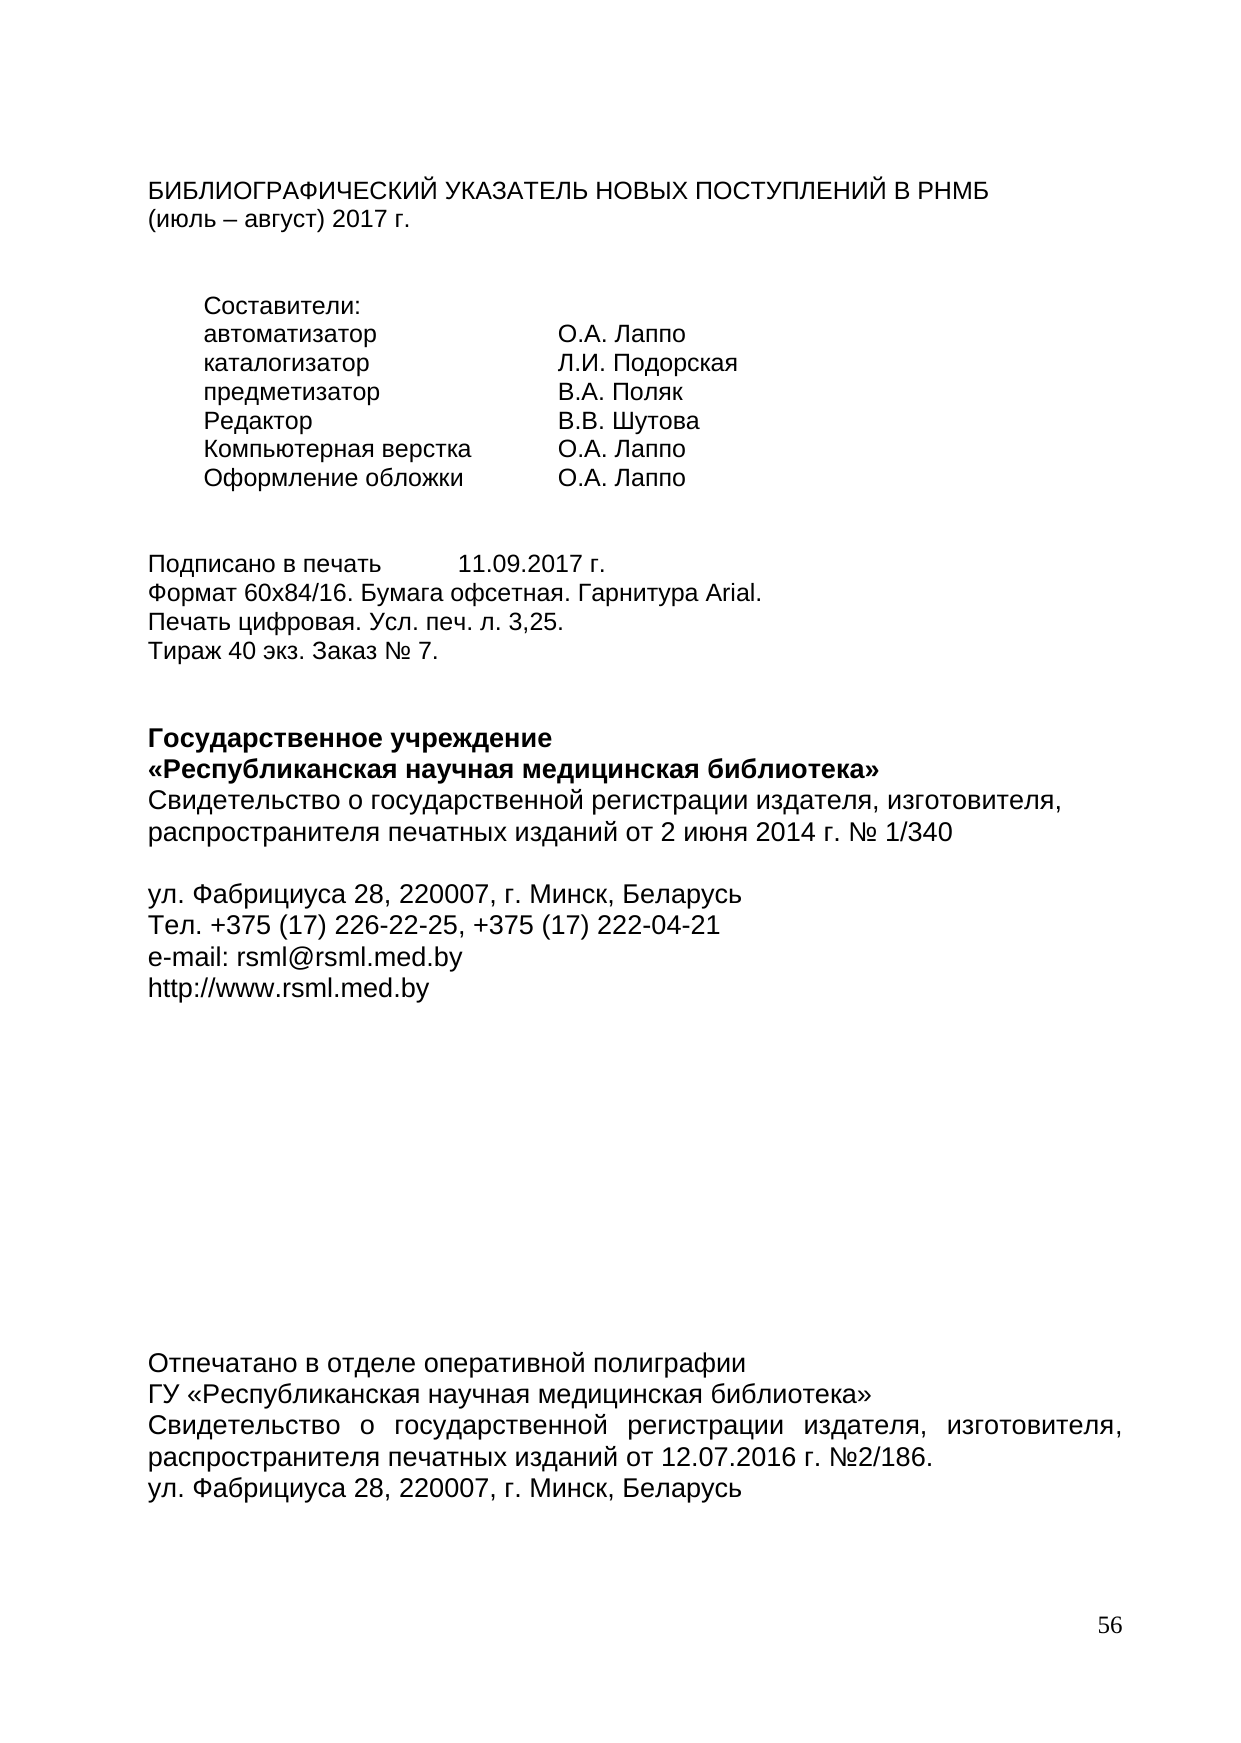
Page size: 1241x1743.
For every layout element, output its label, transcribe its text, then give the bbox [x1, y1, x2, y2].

table_header Составители: автоматизатор каталогизатор предметизатор [192, 291, 546, 406]
table_cell В.В. Шутова [546, 406, 1108, 434]
text Государственное учреждение «Республиканская научная медицинская библиотека» [148, 722, 1122, 784]
table_cell Компьютерная верстка [192, 434, 546, 463]
table_cell Редактор [192, 406, 546, 434]
text Печать цифровая. Усл. печ. л. 3,25. [148, 607, 1122, 636]
text Свидетельство о государственной регистрации издателя, изготовителя, распространителя печатных изданий от 12.07.2016 г. №2/186. [148, 1409, 1122, 1472]
text ГУ «Республиканская научная медицинская библиотека» [148, 1378, 1122, 1409]
text Тел. +375 (17) 226-22-25, +375 (17) 222-04-21 [148, 909, 1122, 941]
text Формат 60x84/16. Бумага офсетная. Гарнитура Arial. [148, 578, 1122, 607]
text БИБЛИОГРАФИЧЕСКИЙ УКАЗАТЕЛЬ НОВЫХ ПОСТУПЛЕНИЙ В РНМБ [148, 176, 1122, 204]
table_cell О.А. Лаппо [546, 434, 1108, 463]
text e-mail: rsml@rsml.med.by [148, 941, 1122, 972]
text Отпечатано в отделе оперативной полиграфии [148, 1347, 1122, 1378]
text http://www.rsml.med.by [148, 972, 1122, 1003]
text ул. Фабрициуса 28, 220007, г. Минск, Беларусь [148, 878, 1122, 909]
text Тираж 40 экз. Заказ № 7. [148, 636, 1122, 664]
text Свидетельство о государственной регистрации издателя, изготовителя, распространителя печатных изданий от 2 июня 2014 г. № 1/340 [148, 784, 1122, 847]
table_cell О.А. Лаппо [546, 463, 1108, 492]
table_header О.А. Лаппо Л.И. Подорская В.А. Поляк [546, 291, 1108, 406]
table_cell Оформление обложки [192, 463, 546, 492]
text Подписано в печать 11.09.2017 г. [148, 549, 1122, 578]
text (июль – август) 2017 г. [148, 204, 1122, 233]
text ул. Фабрициуса 28, 220007, г. Минск, Беларусь [148, 1472, 1122, 1503]
